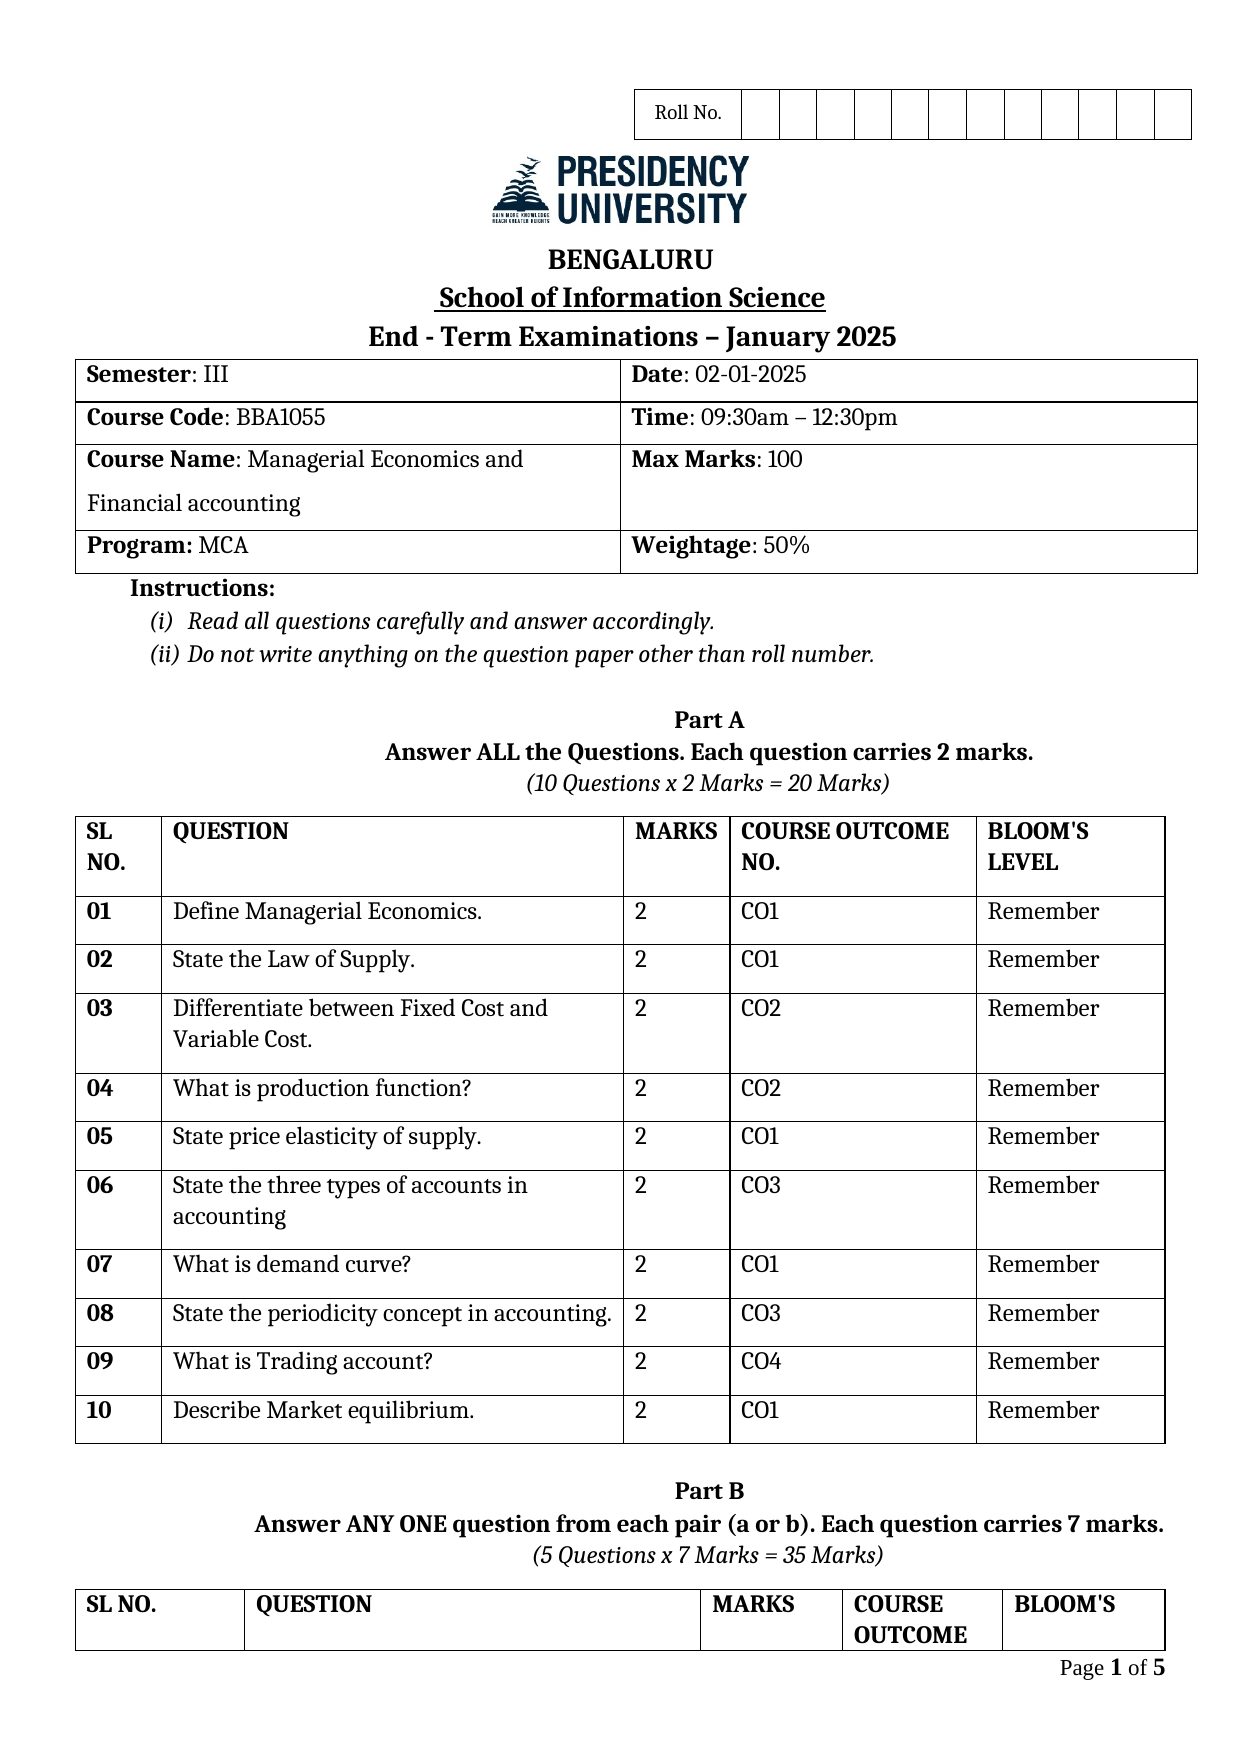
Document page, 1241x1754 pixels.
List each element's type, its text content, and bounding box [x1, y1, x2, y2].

table_header COURSE OUTCOME NO. [843, 1590, 1002, 1650]
table_cell Remember [977, 1074, 1164, 1121]
table_header COURSE OUTCOME NO. [731, 817, 976, 896]
table_header Semester: III [76, 360, 620, 401]
table_cell Remember [977, 1299, 1164, 1346]
table_cell 2 [624, 1299, 729, 1346]
table_cell 03 [76, 994, 161, 1072]
table_header [1117, 90, 1154, 139]
table_header BLOOM'S LEVEL [977, 817, 1164, 896]
text End - Term Examinations – January 2025 [75, 320, 1165, 353]
table_header MARKS [701, 1590, 842, 1650]
text Instructions: [75, 574, 1165, 603]
table_cell CO1 [731, 945, 976, 993]
table_cell 02 [76, 945, 161, 993]
table_cell 2 [624, 1171, 729, 1249]
table_cell 2 [624, 994, 729, 1072]
table_cell CO1 [731, 1396, 976, 1443]
picture [484, 145, 757, 233]
table_cell 01 [76, 897, 161, 944]
table_cell 2 [624, 1250, 729, 1298]
table_header MARKS [624, 817, 729, 896]
list Part A [253, 706, 1165, 735]
table_cell CO2 [731, 994, 976, 1072]
table_header [742, 90, 779, 139]
table_header SL NO. [76, 1590, 244, 1650]
table_cell Remember [977, 1171, 1164, 1249]
table_cell What is Trading account? [162, 1347, 623, 1395]
list Bengaluru [75, 243, 1165, 276]
table_cell CO1 [731, 1250, 976, 1298]
table_header [1155, 90, 1191, 139]
list Do not write anything on the question paper other than roll number. [149, 640, 1165, 669]
table_cell State the Law of Supply. [162, 945, 623, 993]
table_cell CO2 [731, 1074, 976, 1121]
table_cell Remember [977, 945, 1164, 993]
table_header SL NO. [76, 817, 161, 896]
table_header Roll No. [635, 90, 741, 139]
table_cell Differentiate between Fixed Cost and Variable Cost. [162, 994, 623, 1072]
table_cell Remember [977, 897, 1164, 944]
table_cell 09 [76, 1347, 161, 1395]
table_cell Course Name: Managerial Economics and Financial accounting [76, 445, 620, 530]
table_header [855, 90, 891, 139]
table_header QUESTION [162, 817, 623, 896]
text School of Information Science [75, 281, 1165, 315]
table_header [1042, 90, 1078, 139]
table_header [1005, 90, 1041, 139]
table_header [817, 90, 854, 139]
table_cell 04 [76, 1074, 161, 1121]
table_cell 05 [76, 1122, 161, 1169]
table_cell 2 [624, 1396, 729, 1443]
table_cell 10 [76, 1396, 161, 1443]
table_header [929, 90, 966, 139]
list Read all questions carefully and answer accordingly. [149, 607, 1165, 636]
table_cell 06 [76, 1171, 161, 1249]
table_cell Describe Market equilibrium. [162, 1396, 623, 1443]
table_cell Time: 09:30am – 12:30pm [621, 403, 1197, 444]
table_header QUESTION [245, 1590, 700, 1650]
table_cell 2 [624, 945, 729, 993]
table_cell Remember [977, 994, 1164, 1072]
table_cell What is demand curve? [162, 1250, 623, 1298]
list Answer ANY ONE question from each pair (a or b). Each question carries 7 marks. (5 Questions x 7 Marks = 35 Marks) [253, 1510, 1165, 1570]
table_cell CO3 [731, 1299, 976, 1346]
table_header BLOOM'S LEVEL [1003, 1590, 1164, 1650]
table_cell Remember [977, 1250, 1164, 1298]
table_cell CO4 [731, 1347, 976, 1395]
table_cell 08 [76, 1299, 161, 1346]
table_cell CO3 [731, 1171, 976, 1249]
table_cell Remember [977, 1122, 1164, 1169]
table_cell State the periodicity concept in accounting. [162, 1299, 623, 1346]
list Part B [253, 1477, 1165, 1506]
table_header [892, 90, 928, 139]
table_cell Weightage: 50% [621, 531, 1197, 573]
table_cell 07 [76, 1250, 161, 1298]
table_cell 2 [624, 1347, 729, 1395]
table_cell CO1 [731, 897, 976, 944]
table_cell State price elasticity of supply. [162, 1122, 623, 1169]
table_cell CO1 [731, 1122, 976, 1169]
table_cell Max Marks: 100 [621, 445, 1197, 530]
table_header [967, 90, 1004, 139]
table_cell 2 [624, 1074, 729, 1121]
table_cell 2 [624, 1122, 729, 1169]
table_header [1079, 90, 1116, 139]
table_cell Remember [977, 1347, 1164, 1395]
list Answer ALL the Questions. Each question carries 2 marks. (10 Questions x 2 Marks = 20 Marks) [253, 737, 1165, 797]
table_cell 2 [624, 897, 729, 944]
table_cell Program: MCA [76, 531, 620, 573]
table_cell What is production function? [162, 1074, 623, 1121]
table_header [780, 90, 816, 139]
table_cell Course Code: BBA1055 [76, 403, 620, 444]
table_cell Define Managerial Economics. [162, 897, 623, 944]
table_cell State the three types of accounts in accounting [162, 1171, 623, 1249]
table_header Date: 02-01-2025 [621, 360, 1197, 401]
table_cell Remember [977, 1396, 1164, 1443]
